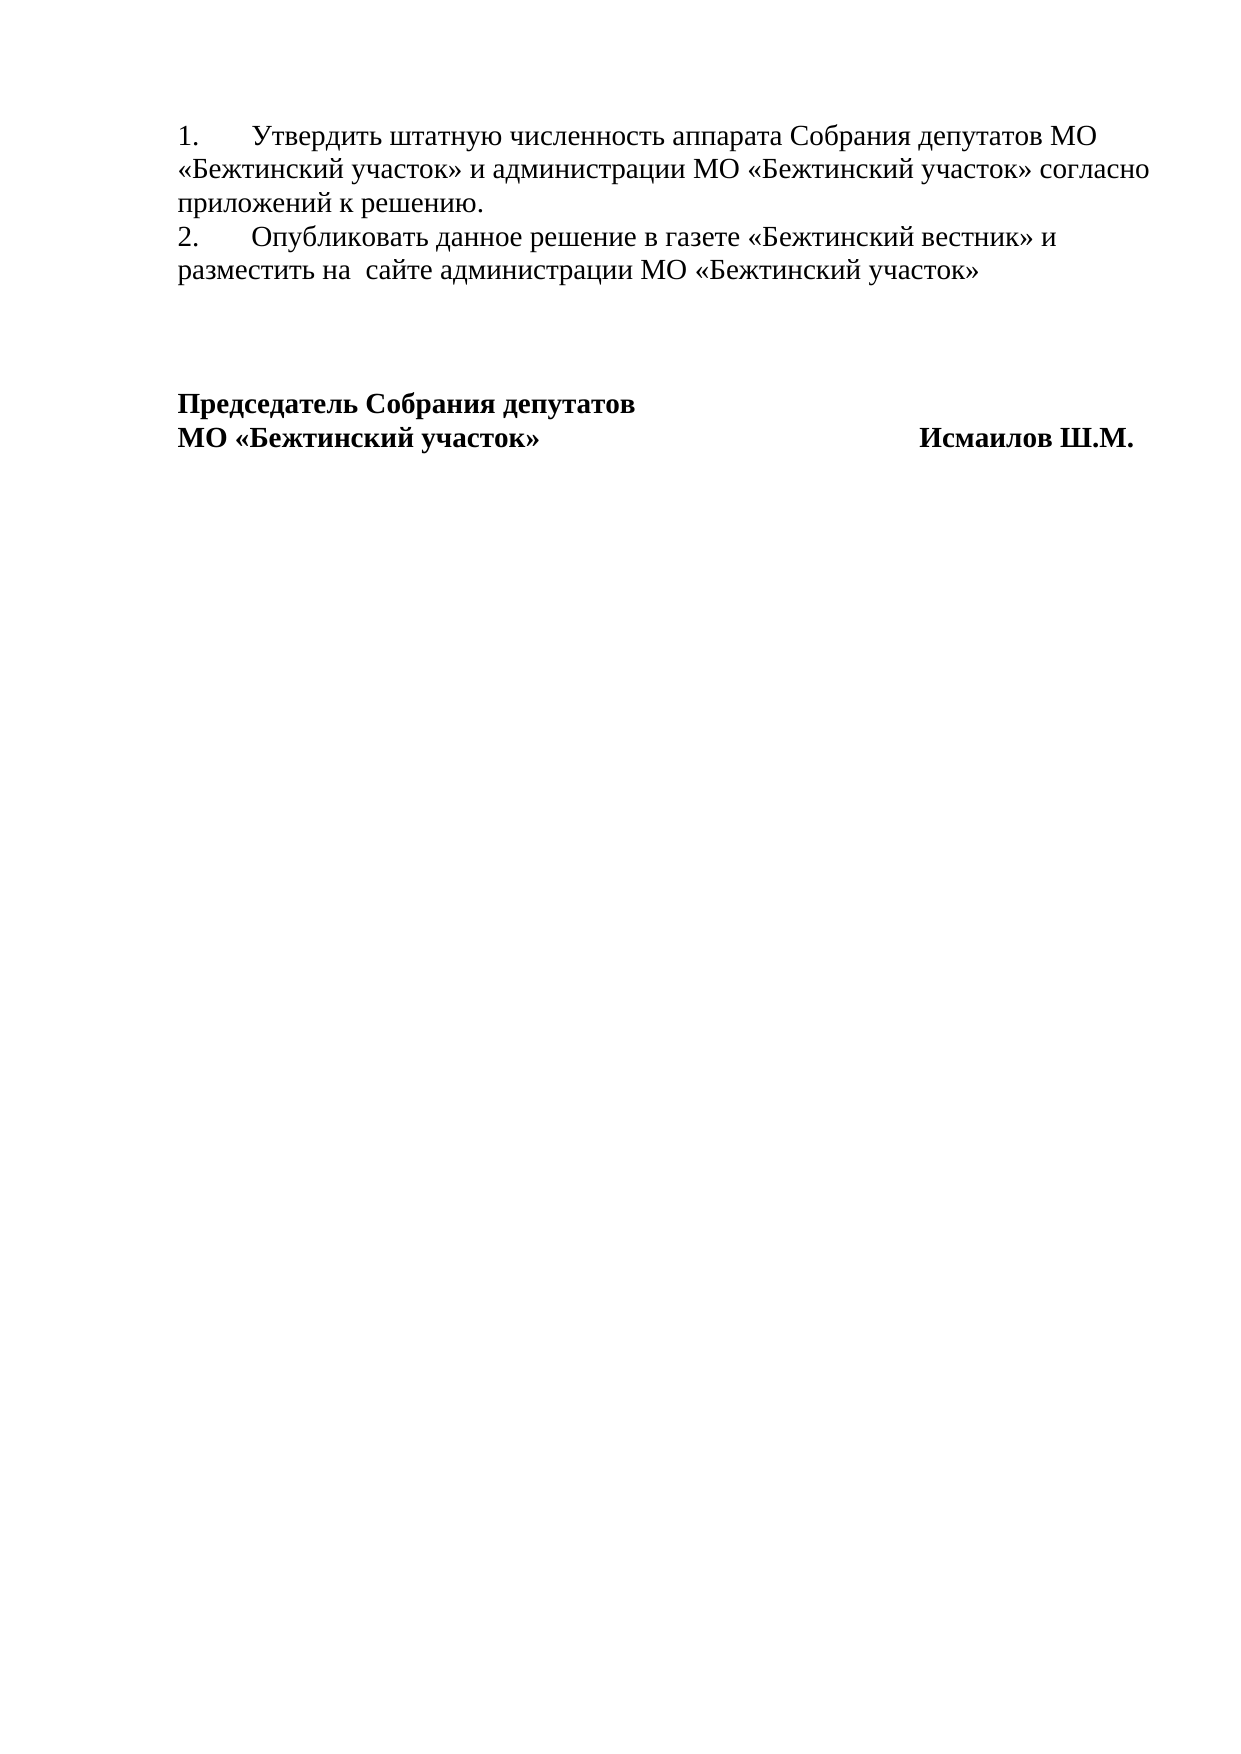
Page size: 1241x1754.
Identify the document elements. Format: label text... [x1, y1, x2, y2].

text Председатель Собрания депутатов [177, 386, 1152, 420]
text 1. Утвердить штатную численность аппарата Собрания депутатов МО «Бежтинский участок» и администрации МО «Бежтинский участок» согласно приложений к решению. [177, 118, 1152, 219]
text 2. Опубликовать данное решение в газете «Бежтинский вестник» и разместить на сайте администрации МО «Бежтинский участок» [177, 219, 1152, 286]
text МО «Бежтинский участок» Исмаилов Ш.М. [177, 420, 1152, 453]
